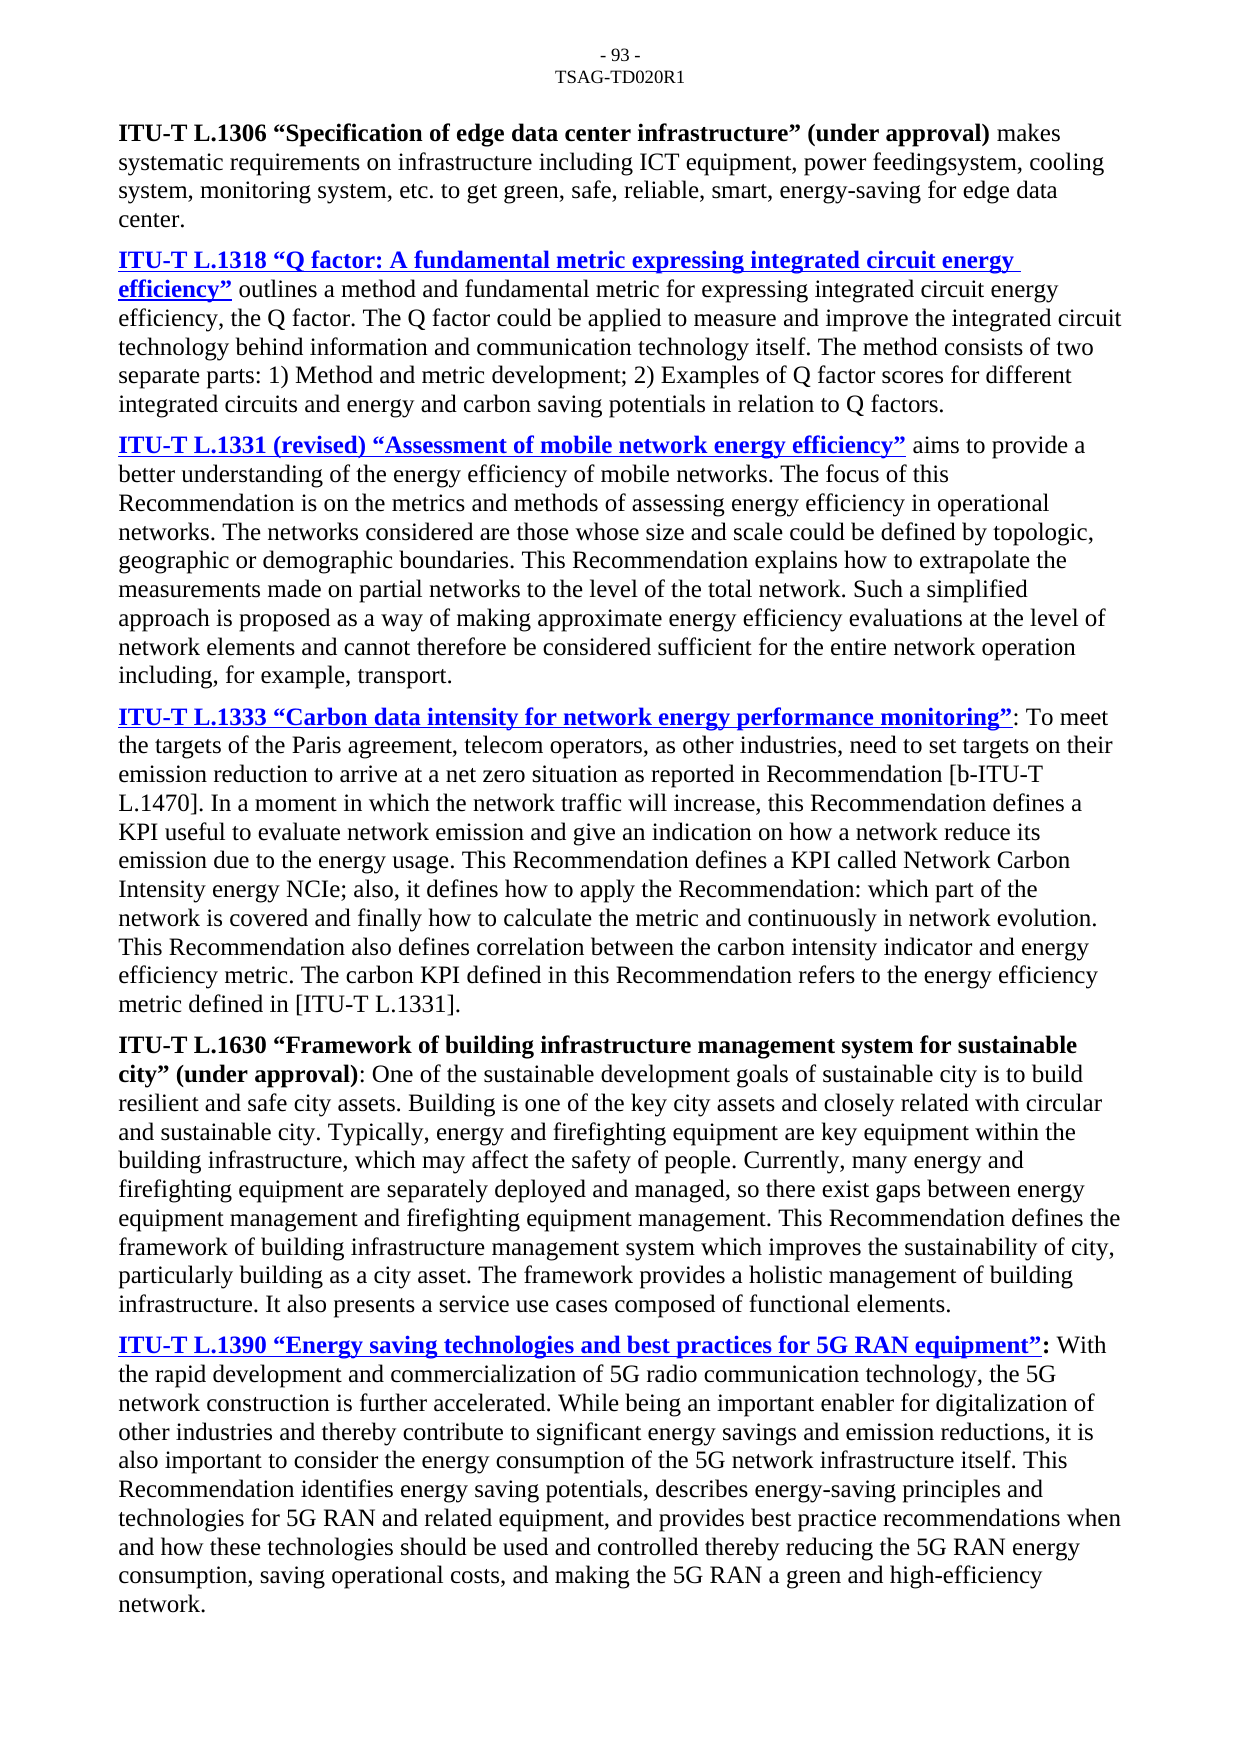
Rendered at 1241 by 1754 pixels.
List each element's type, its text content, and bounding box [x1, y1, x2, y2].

text ITU-T L.1331 (revised) “Assessment of mobile network energy efficiency” aims to provide a better understanding of the energy efficiency of mobile networks. The focus of this Recommendation is on the metrics and methods of assessing energy efficiency in operational networks. The networks considered are those whose size and scale could be defined by topologic, geographic or demographic boundaries. This Recommendation explains how to extrapolate the measurements made on partial networks to the level of the total network. Such a simplified approach is proposed as a way of making approximate energy efficiency evaluations at the level of network elements and cannot therefore be considered sufficient for the entire network operation including, for example, transport. [118, 431, 1122, 689]
text ITU-T L.1306 “Specification of edge data center infrastructure” (under approval) makes systematic requirements on infrastructure including ICT equipment, power feedingsystem, cooling system, monitoring system, etc. to get green, safe, reliable, smart, energy-saving for edge data center. [118, 118, 1122, 233]
text ITU-T L.1630 “Framework of building infrastructure management system for sustainable city” (under approval): One of the sustainable development goals of sustainable city is to build resilient and safe city assets. Building is one of the key city assets and closely related with circular and sustainable city. Typically, energy and firefighting equipment are key equipment within the building infrastructure, which may affect the safety of people. Currently, many energy and firefighting equipment are separately deployed and managed, so there exist gaps between energy equipment management and firefighting equipment management. This Recommendation defines the framework of building infrastructure management system which improves the sustainability of city, particularly building as a city asset. The framework provides a holistic management of building infrastructure. It also presents a service use cases composed of functional elements. [118, 1031, 1122, 1318]
text ITU-T L.1318 “Q factor: A fundamental metric expressing integrated circuit energy efficiency” outlines a method and fundamental metric for expressing integrated circuit energy efficiency, the Q factor. The Q factor could be applied to measure and improve the integrated circuit technology behind information and communication technology itself. The method consists of two separate parts: 1) Method and metric development; 2) Examples of Q factor scores for different integrated circuits and energy and carbon saving potentials in relation to Q factors. [118, 246, 1122, 418]
text ITU-T L.1390 “Energy saving technologies and best practices for 5G RAN equipment”: With the rapid development and commercialization of 5G radio communication technology, the 5G network construction is further accelerated. While being an important enabler for digitalization of other industries and thereby contribute to significant energy savings and emission reductions, it is also important to consider the energy consumption of the 5G network infrastructure itself. This Recommendation identifies energy saving potentials, describes energy-saving principles and technologies for 5G RAN and related equipment, and provides best practice recommendations when and how these technologies should be used and controlled thereby reducing the 5G RAN energy consumption, saving operational costs, and making the 5G RAN a green and high-efficiency network. [118, 1331, 1122, 1618]
text ITU-T L.1333 “Carbon data intensity for network energy performance monitoring”: To meet the targets of the Paris agreement, telecom operators, as other industries, need to set targets on their emission reduction to arrive at a net zero situation as reported in Recommendation [b-ITU-T L.1470]. In a moment in which the network traffic will increase, this Recommendation defines a KPI useful to evaluate network emission and give an indication on how a network reduce its emission due to the energy usage. This Recommendation defines a KPI called Network Carbon Intensity energy NCIe; also, it defines how to apply the Recommendation: which part of the network is covered and finally how to calculate the metric and continuously in network evolution. This Recommendation also defines correlation between the carbon intensity indicator and energy efficiency metric. The carbon KPI defined in this Recommendation refers to the energy efficiency metric defined in [ITU-T L.1331]. [118, 702, 1122, 1018]
